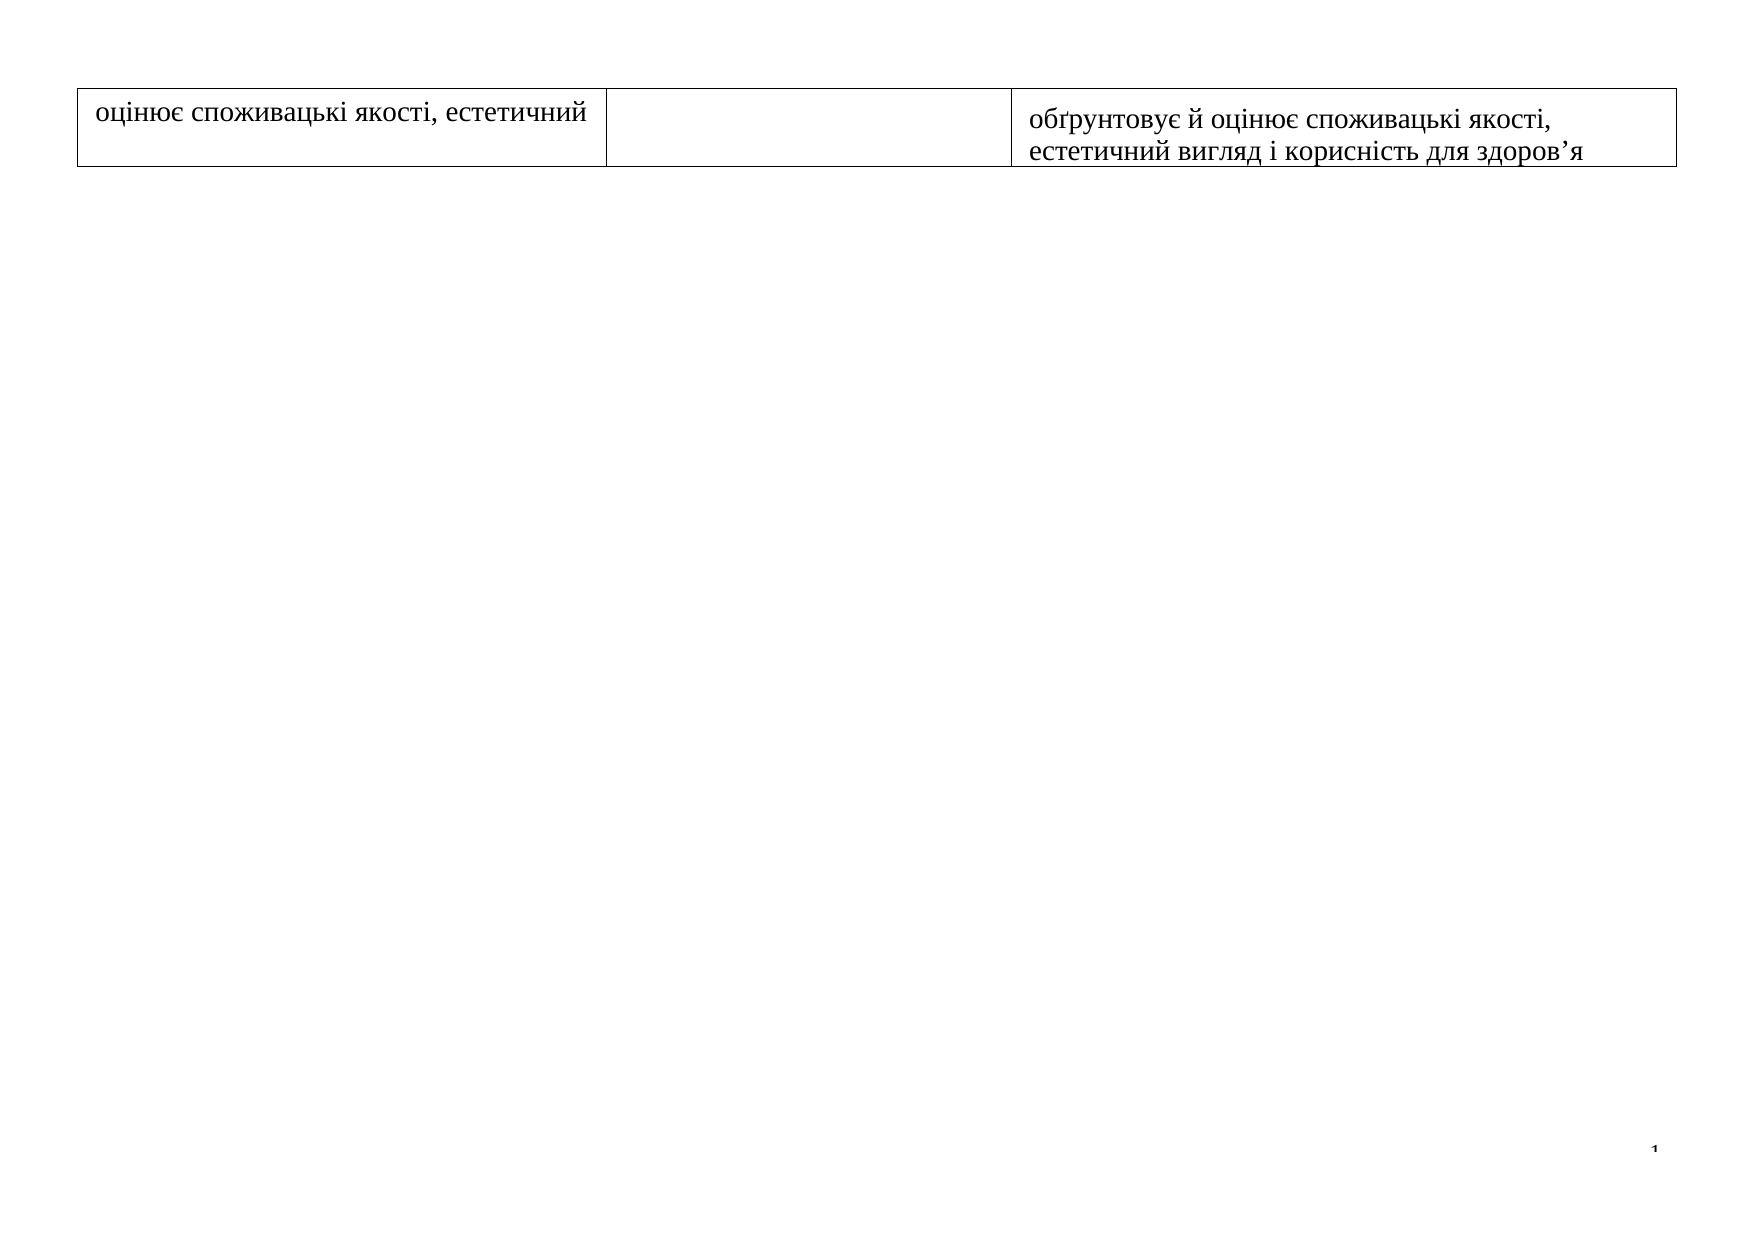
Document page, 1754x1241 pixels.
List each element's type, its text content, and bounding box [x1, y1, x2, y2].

table_cell оцінює споживацькі якості, естетичний [78, 89, 606, 166]
table_cell [607, 89, 1011, 166]
